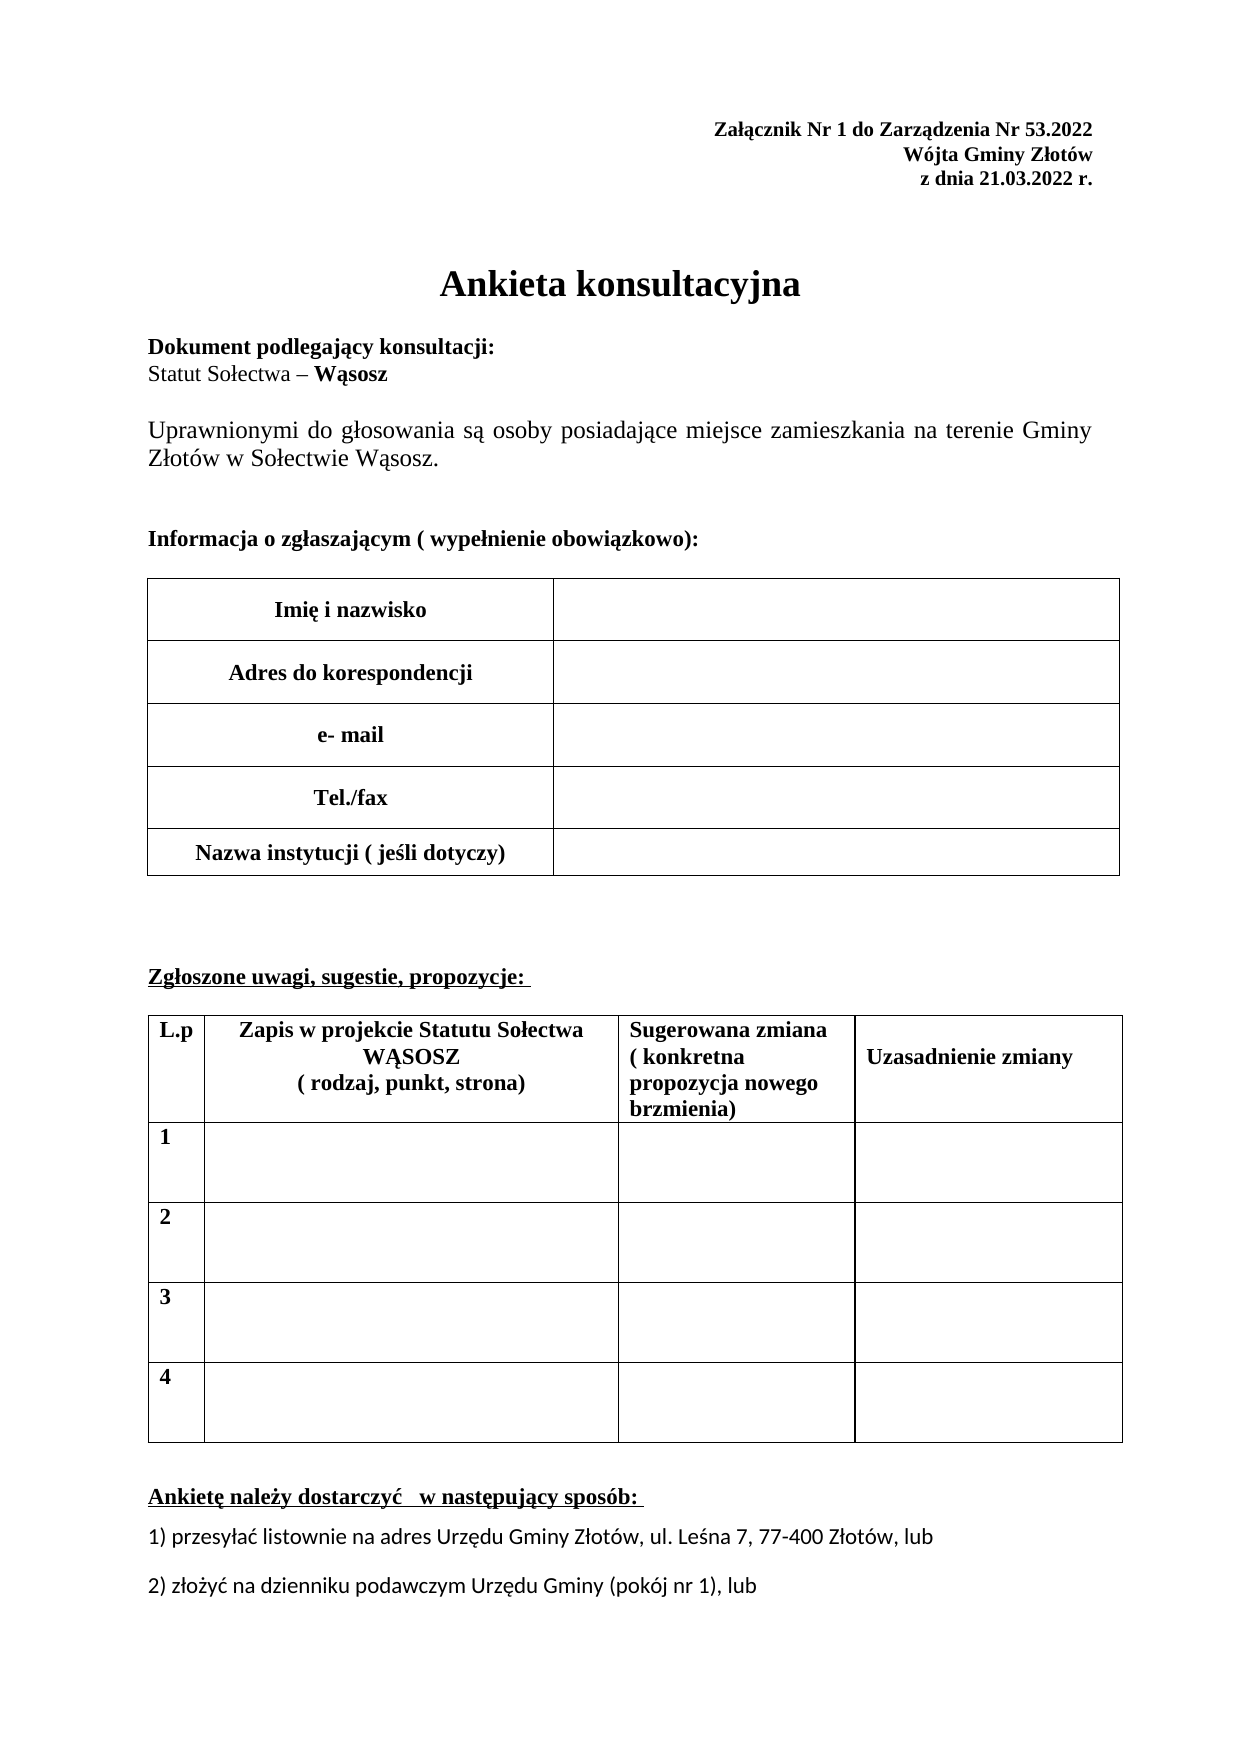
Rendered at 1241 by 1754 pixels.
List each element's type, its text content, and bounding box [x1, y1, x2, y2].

table_header Uzasadnienie zmiany [856, 1016, 1122, 1122]
table_cell [619, 1283, 854, 1362]
text Wójta Gminy Złotów [148, 141, 1093, 166]
table_cell Tel./fax [148, 767, 553, 828]
text Zgłoszone uwagi, sugestie, propozycje: [148, 963, 1093, 989]
text z dnia 21.03.2022 r. [148, 166, 1093, 189]
text Statut Sołectwa – Wąsosz [148, 360, 1093, 386]
table_cell [856, 1363, 1122, 1442]
table_cell [619, 1123, 854, 1202]
table_header L.p [149, 1016, 204, 1122]
table_cell [619, 1203, 854, 1282]
table_header Zapis w projekcie Statutu Sołectwa WĄSOSZ ( rodzaj, punkt, strona) [205, 1016, 618, 1122]
table_cell [856, 1123, 1122, 1202]
table_cell [205, 1283, 618, 1362]
table_cell [205, 1363, 618, 1442]
text Ankieta konsultacyjna [148, 261, 1093, 304]
table_cell [554, 829, 1119, 875]
table_cell e- mail [148, 704, 553, 766]
table_cell [856, 1203, 1122, 1282]
table_header Imię i nazwisko [148, 579, 553, 640]
table_cell [205, 1123, 618, 1202]
table_cell [554, 641, 1119, 703]
table_cell [554, 767, 1119, 828]
table_cell [619, 1363, 854, 1442]
table_header Sugerowana zmiana ( konkretna propozycja nowego brzmienia) [619, 1016, 854, 1122]
text 2) złożyć na dzienniku podawczym Urzędu Gminy (pokój nr 1), lub [148, 1571, 1093, 1599]
table_cell 4 [149, 1363, 204, 1442]
text Załącznik Nr 1 do Zarządzenia Nr 53.2022 [148, 117, 1093, 141]
table_cell [856, 1283, 1122, 1362]
table_cell 2 [149, 1203, 204, 1282]
table_cell Adres do korespondencji [148, 641, 553, 703]
table_cell 1 [149, 1123, 204, 1202]
table_cell [205, 1203, 618, 1282]
text Uprawnionymi do głosowania są osoby posiadające miejsce zamieszkania na terenie Gminy Złotów w Sołectwie Wąsosz. [148, 415, 1093, 472]
text Ankietę należy dostarczyć w następujący sposób: [148, 1483, 1093, 1509]
table_cell [554, 704, 1119, 766]
table_cell Nazwa instytucji ( jeśli dotyczy) [148, 829, 553, 875]
text Dokument podlegający konsultacji: [148, 333, 1093, 360]
text Informacja o zgłaszającym ( wypełnienie obowiązkowo): [148, 525, 1093, 551]
table_cell 3 [149, 1283, 204, 1362]
text 1) przesyłać listownie na adres Urzędu Gminy Złotów, ul. Leśna 7, 77-400 Złotów, lub [148, 1522, 1093, 1550]
table_header [554, 579, 1119, 640]
